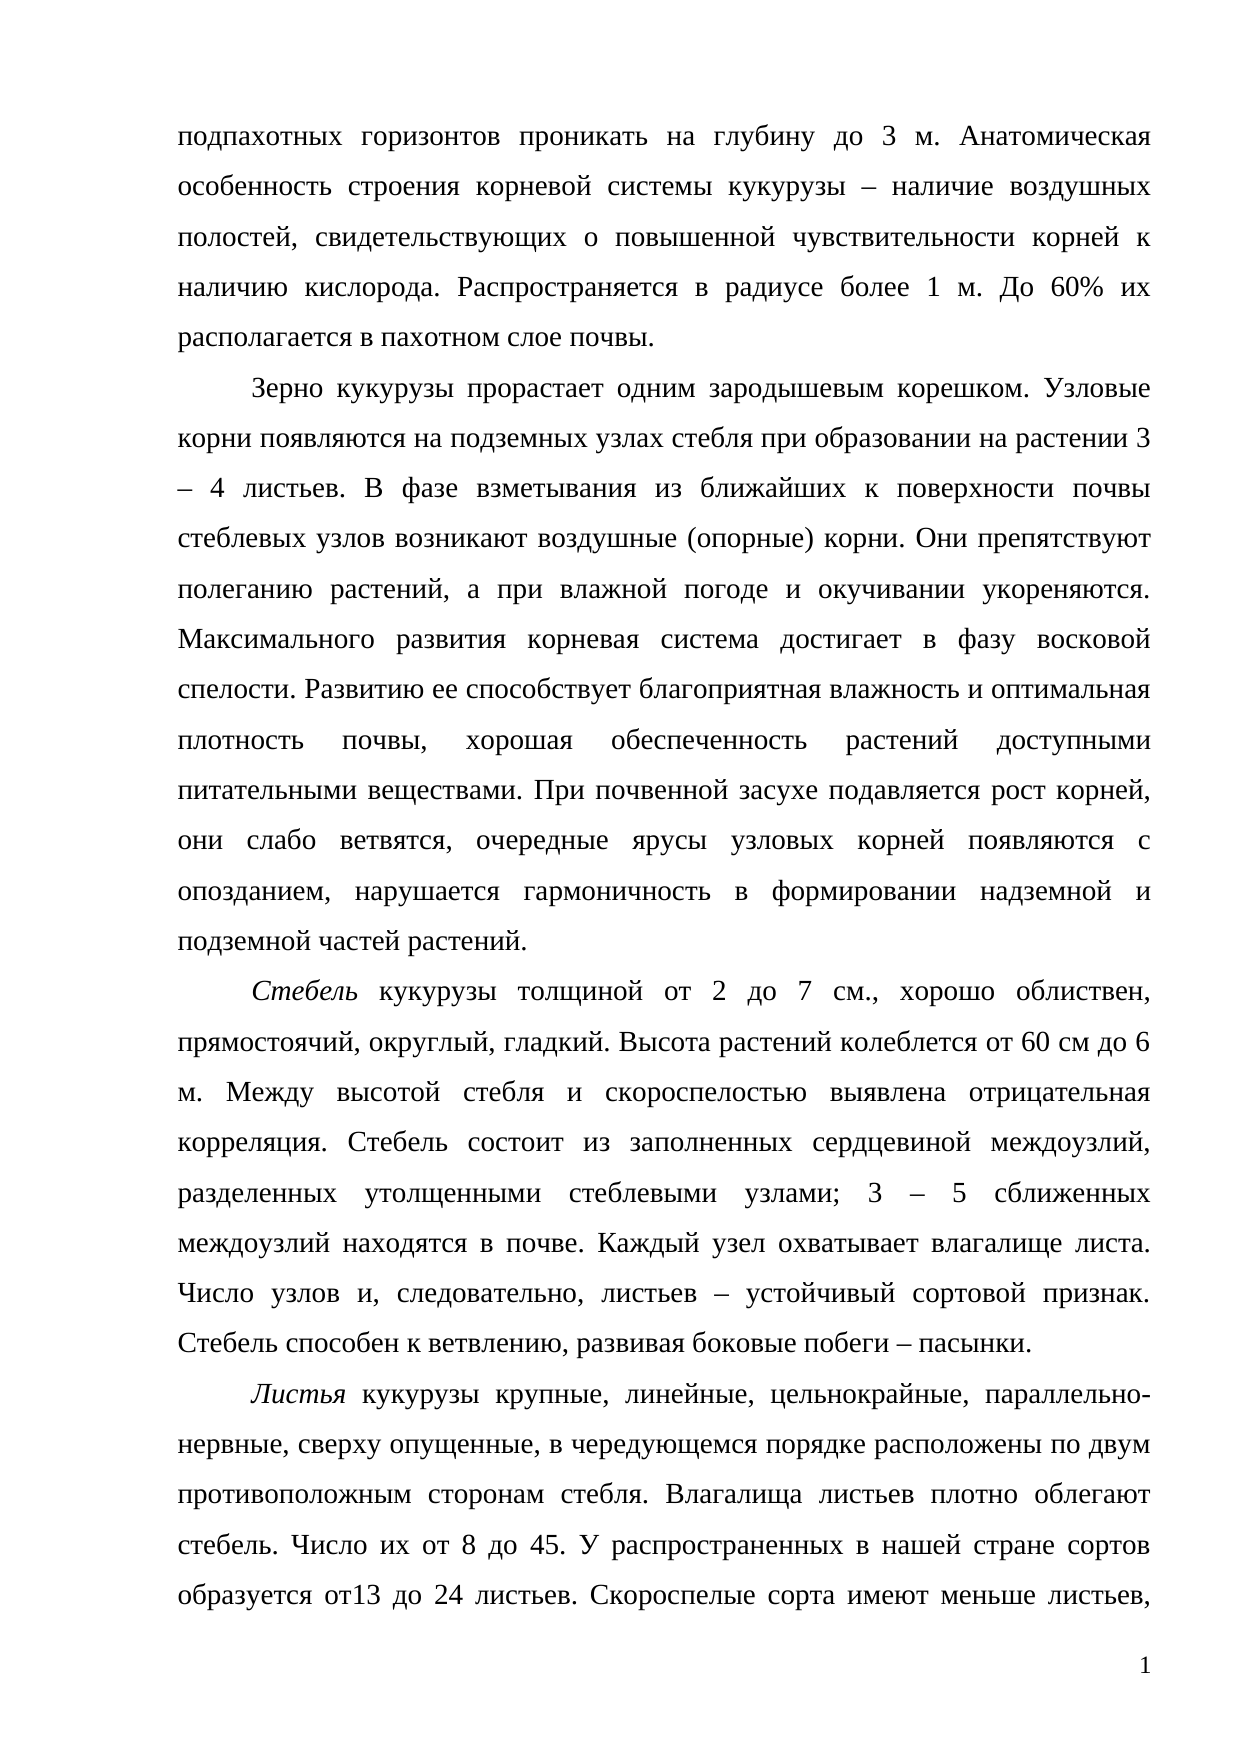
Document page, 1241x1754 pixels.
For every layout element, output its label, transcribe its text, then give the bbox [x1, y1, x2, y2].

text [177, 118, 1152, 353]
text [177, 1376, 1152, 1611]
text Стебель кукурузы толщиной от 2 до 7 см., хорошо облиствен, прямостоячий, округлый, гладкий. Высота растений колеблется от 60 см до 6 м. Между высотой стебля и скороспелостью выявлена отрицательная корреляция. Стебель состоит из заполненных сердцевиной междоузлий, разделенных утолщенными стеблевыми узлами; 3 – 5 сближенных междоузлий находятся в почве. Каждый узел охватывает влагалище листа. Число узлов и, следовательно, листьев – устойчивый сортовой признак. Стебель способен к ветвлению, развивая боковые побеги – пасынки. [177, 973, 1152, 1359]
text Зерно кукурузы прорастает одним зародышевым корешком. Узловые корни появляются на подземных узлах стебля при образовании на растении 3 – 4 листьев. В фазе взметывания из ближайших к поверхности почвы стеблевых узлов возникают воздушные (опорные) корни. Они препятствуют полеганию растений, а при влажной погоде и окучивании укореняются. Максимального развития корневая система достигает в фазу восковой спелости. Развитию ее способствует благоприятная влажность и оптимальная плотность почвы, хорошая обеспеченность растений доступными питательными веществами. При почвенной засухе подавляется рост корней, они слабо ветвятся, очередные ярусы узловых корней появляются с опозданием, нарушается гармоничность в формировании надземной и подземной частей растений. [177, 370, 1152, 957]
